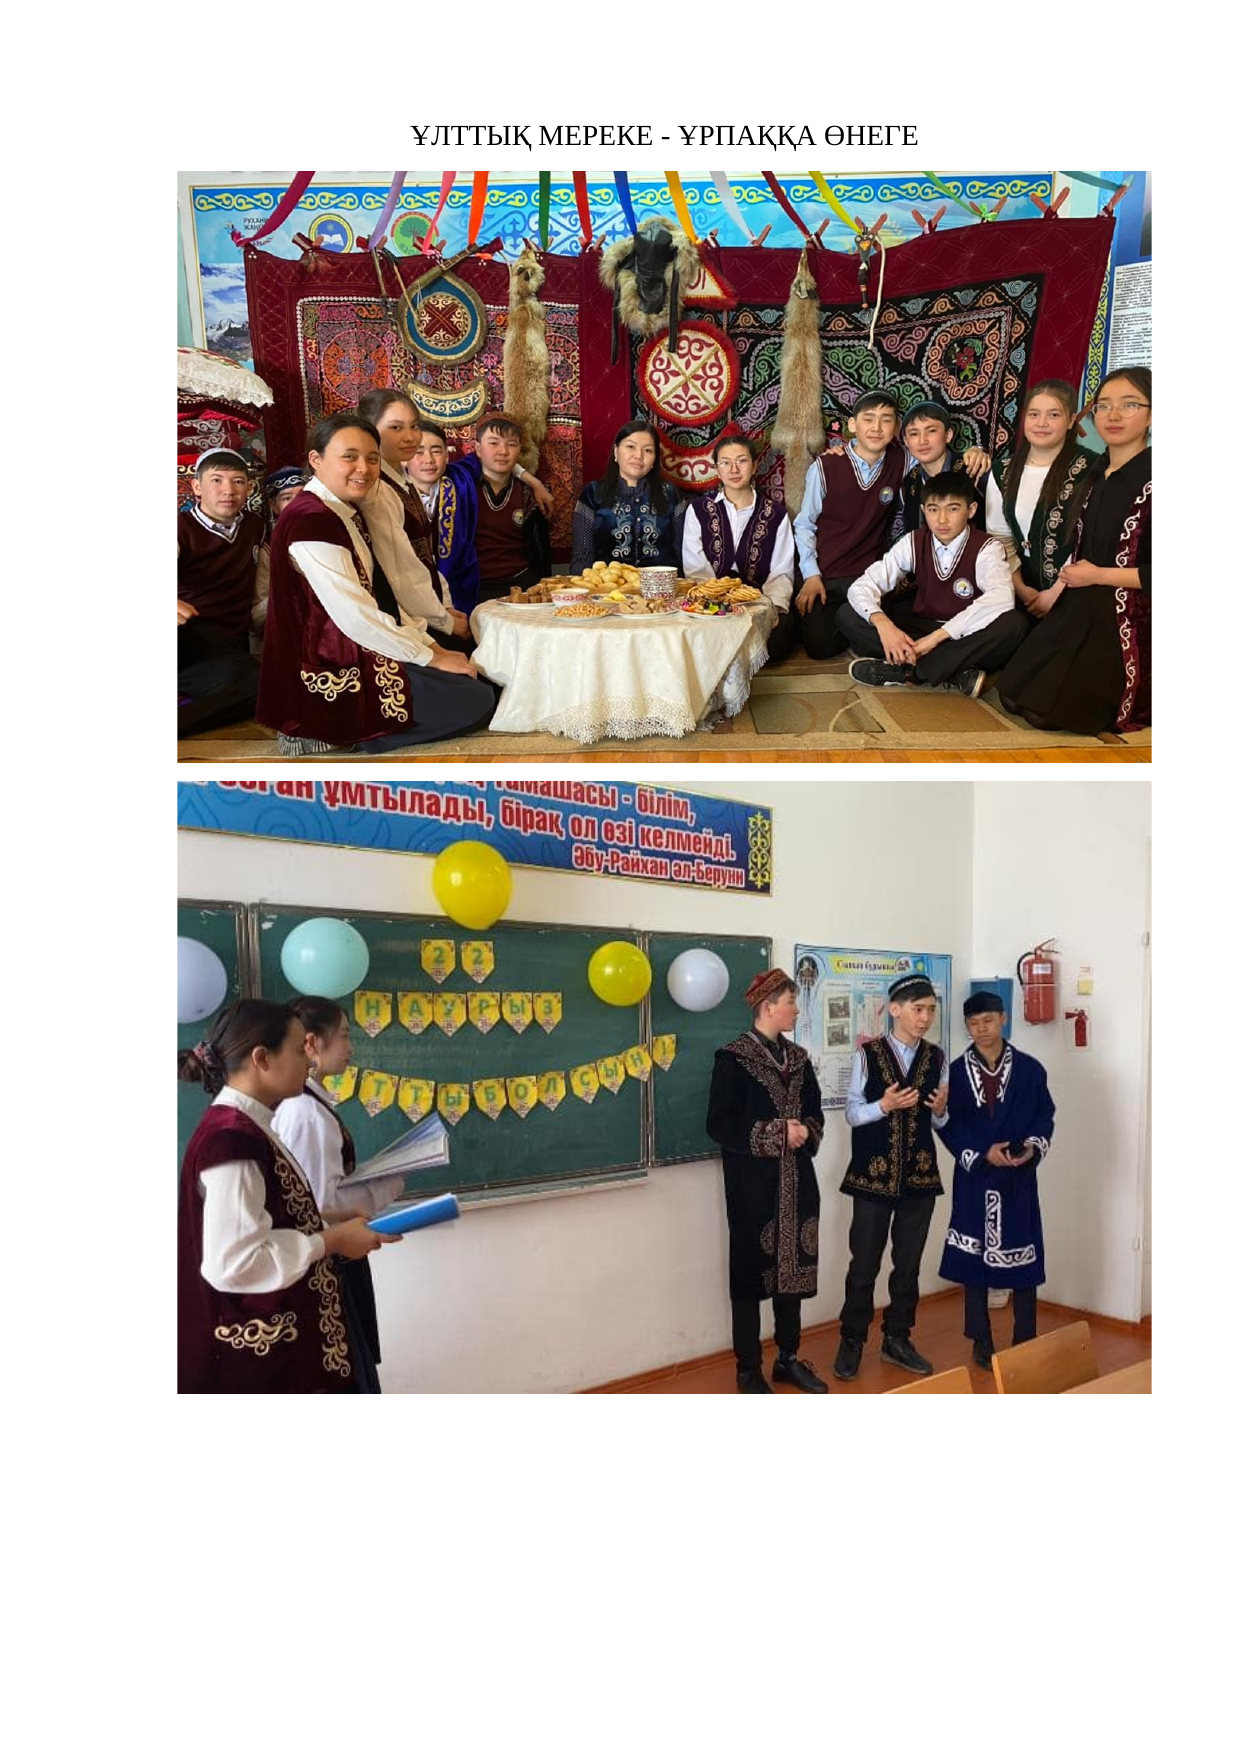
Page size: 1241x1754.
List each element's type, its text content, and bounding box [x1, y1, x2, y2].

text ҰЛТТЫҚ МЕРЕКЕ - ҰРПАҚҚА ӨНЕГЕ [177, 118, 1152, 152]
picture [177, 171, 1152, 763]
picture [177, 781, 1152, 1394]
